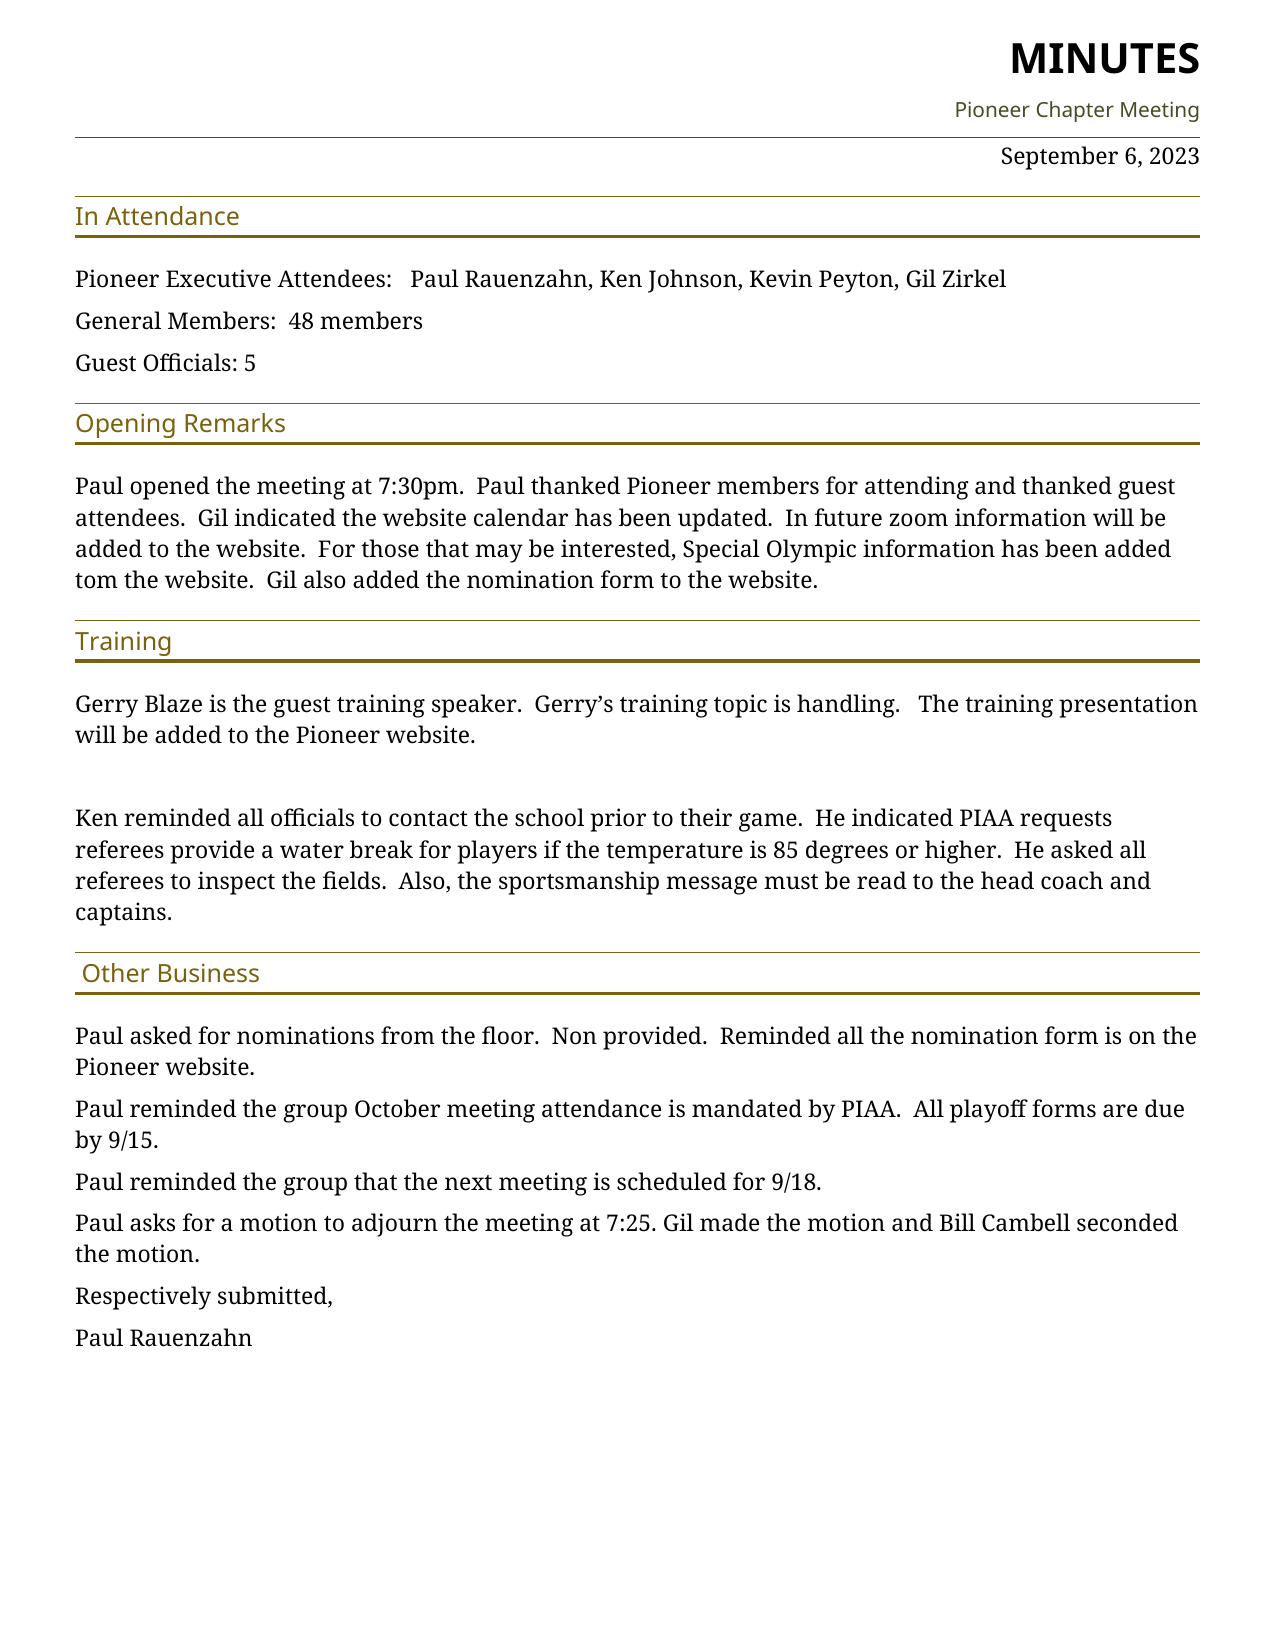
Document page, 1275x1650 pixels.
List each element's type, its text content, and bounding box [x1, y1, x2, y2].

text Paul opened the meeting at 7:30pm. Paul thanked Pioneer members for attending and thanked guest attendees. Gil indicated the website calendar has been updated. In future zoom information will be added to the website. For those that may be interested, Special Olympic information has been added tom the website. Gil also added the nomination form to the website. [75, 470, 1200, 595]
text Paul Rauenzahn [75, 1322, 1200, 1353]
text Paul asked for nominations from the floor. Non provided. Reminded all the nomination form is on the Pioneer website. [75, 1020, 1200, 1082]
subtitle Pioneer Chapter Meeting [75, 96, 1200, 124]
text General Members: 48 members [75, 305, 1200, 336]
text Paul reminded the group that the next meeting is scheduled for 9/18. [75, 1166, 1200, 1197]
subtitle Training [75, 621, 1200, 659]
subtitle Opening Remarks [75, 404, 1200, 442]
subtitle Other Business [75, 953, 1200, 992]
text Gerry Blaze is the guest training speaker. Gerry’s training topic is handling. The training presentation will be added to the Pioneer website. [75, 688, 1200, 750]
text Respectively submitted, [75, 1280, 1200, 1311]
text September 6, 2023 [75, 138, 1200, 171]
text Ken reminded all officials to contact the school prior to their game. He indicated PIAA requests referees provide a water break for players if the temperature is 85 degrees or higher. He asked all referees to inspect the fields. Also, the sportsmanship message must be read to the head coach and captains. [75, 802, 1200, 927]
text Paul reminded the group October meeting attendance is mandated by PIAA. All playoff forms are due by 9/15. [75, 1093, 1200, 1155]
text Paul asks for a motion to adjourn the meeting at 7:25. Gil made the motion and Bill Cambell seconded the motion. [75, 1207, 1200, 1270]
text Pioneer Executive Attendees: Paul Rauenzahn, Ken Johnson, Kevin Peyton, Gil Zirkel [75, 263, 1200, 294]
text Guest Officials: 5 [75, 347, 1200, 378]
